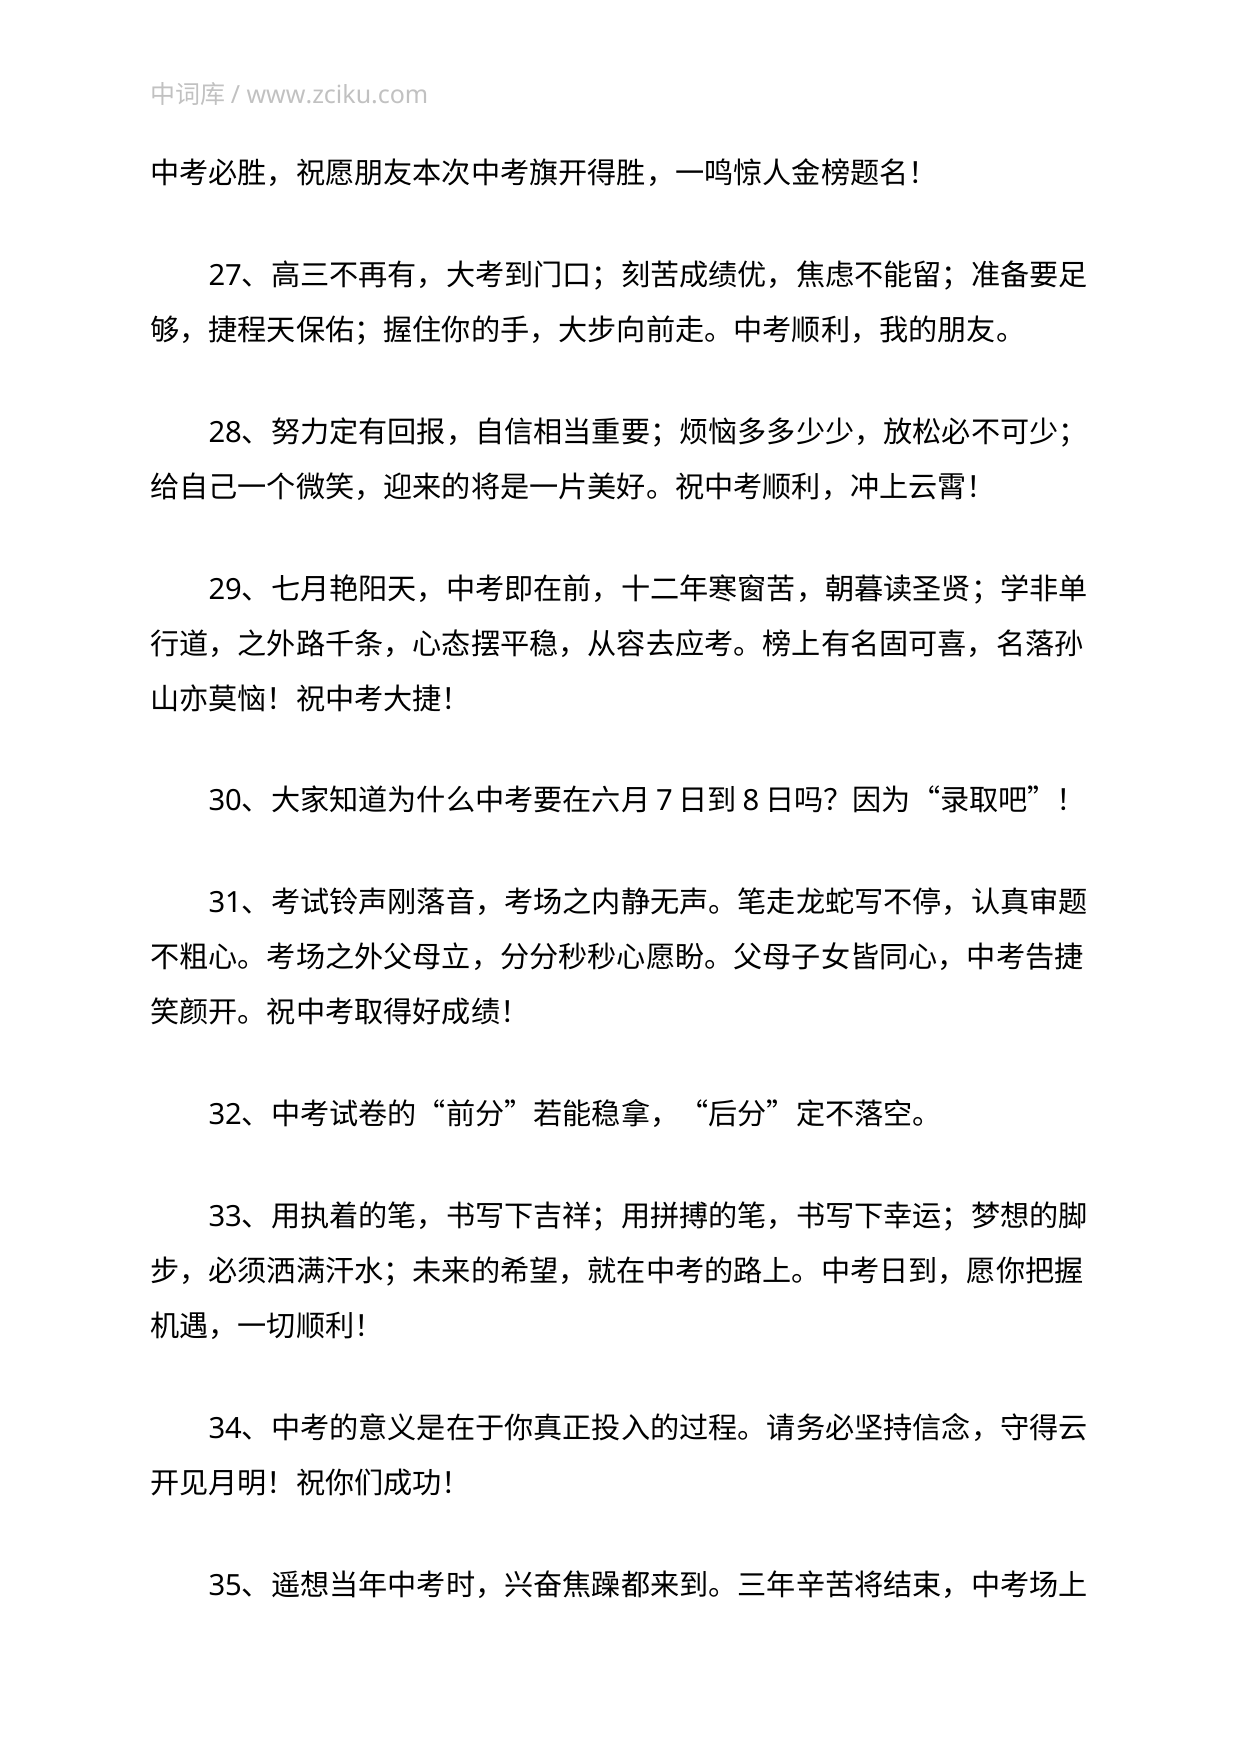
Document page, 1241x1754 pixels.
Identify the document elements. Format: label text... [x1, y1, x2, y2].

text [150, 150, 1090, 192]
text 32、中考试卷的“前分”若能稳拿，“后分”定不落空。 [150, 1091, 1090, 1133]
text 27、高三不再有，大考到门口；刻苦成绩优，焦虑不能留；准备要足够，捷程天保佑；握住你的手，大步向前走。中考顺利，我的朋友。 [150, 252, 1090, 349]
text 33、用执着的笔，书写下吉祥；用拼搏的笔，书写下幸运；梦想的脚步，必须洒满汗水；未来的希望，就在中考的路上。中考日到，愿你把握机遇，一切顺利！ [150, 1193, 1090, 1345]
text 30、大家知道为什么中考要在六月7日到8日吗？因为“录取吧”！ [150, 777, 1090, 819]
text 28、努力定有回报，自信相当重要；烦恼多多少少，放松必不可少；给自己一个微笑，迎来的将是一片美好。祝中考顺利，冲上云霄！ [150, 408, 1090, 506]
text 31、考试铃声刚落音，考场之内静无声。笔走龙蛇写不停，认真审题不粗心。考场之外父母立，分分秒秒心愿盼。父母子女皆同心，中考告捷笑颜开。祝中考取得好成绩！ [150, 879, 1090, 1031]
text 34、中考的意义是在于你真正投入的过程。请务必坚持信念，守得云开见月明！祝你们成功！ [150, 1404, 1090, 1502]
text 29、七月艳阳天，中考即在前，十二年寒窗苦，朝暮读圣贤；学非单行道，之外路千条，心态摆平稳，从容去应考。榜上有名固可喜，名落孙山亦莫恼！祝中考大捷！ [150, 565, 1090, 717]
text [150, 1561, 1090, 1603]
